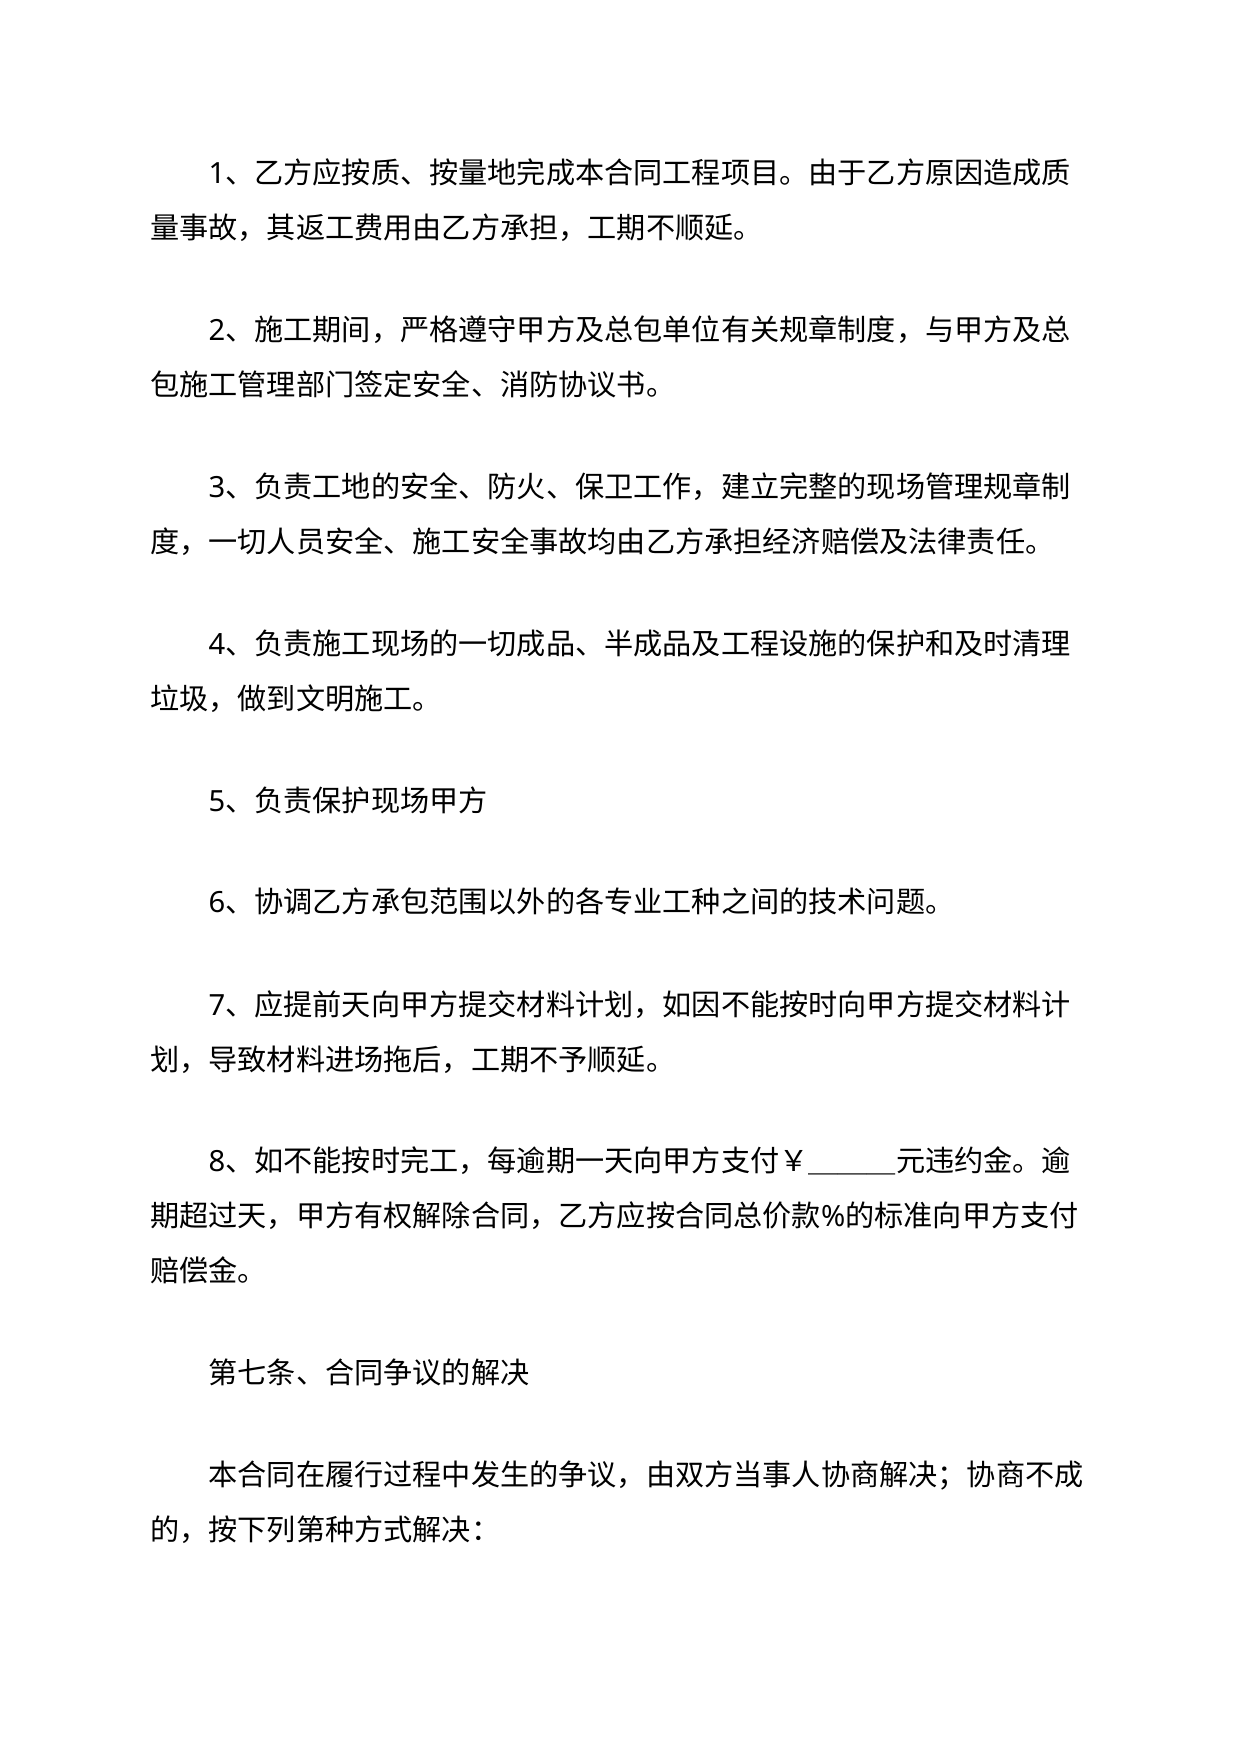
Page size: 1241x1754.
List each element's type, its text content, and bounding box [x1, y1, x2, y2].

text 1、乙方应按质、按量地完成本合同工程项目。由于乙方原因造成质量事故，其返工费用由乙方承担，工期不顺延。 [150, 150, 1090, 247]
text 本合同在履行过程中发生的争议，由双方当事人协商解决；协商不成的，按下列第种方式解决： [150, 1451, 1090, 1548]
text 6、协调乙方承包范围以外的各专业工种之间的技术问题。 [150, 879, 1090, 921]
text 4、负责施工现场的一切成品、半成品及工程设施的保护和及时清理垃圾，做到文明施工。 [150, 620, 1090, 718]
text 8、如不能按时完工，每逾期一天向甲方支付￥＿＿＿元违约金。逾期超过天，甲方有权解除合同，乙方应按合同总价款%的标准向甲方支付赔偿金。 [150, 1138, 1090, 1290]
text 2、施工期间，严格遵守甲方及总包单位有关规章制度，与甲方及总包施工管理部门签定安全、消防协议书。 [150, 307, 1090, 404]
text 7、应提前天向甲方提交材料计划，如因不能按时向甲方提交材料计划，导致材料进场拖后，工期不予顺延。 [150, 981, 1090, 1078]
text 3、负责工地的安全、防火、保卫工作，建立完整的现场管理规章制度，一切人员安全、施工安全事故均由乙方承担经济赔偿及法律责任。 [150, 463, 1090, 561]
text 第七条、合同争议的解决 [150, 1349, 1090, 1392]
text 5、负责保护现场甲方 [150, 777, 1090, 819]
